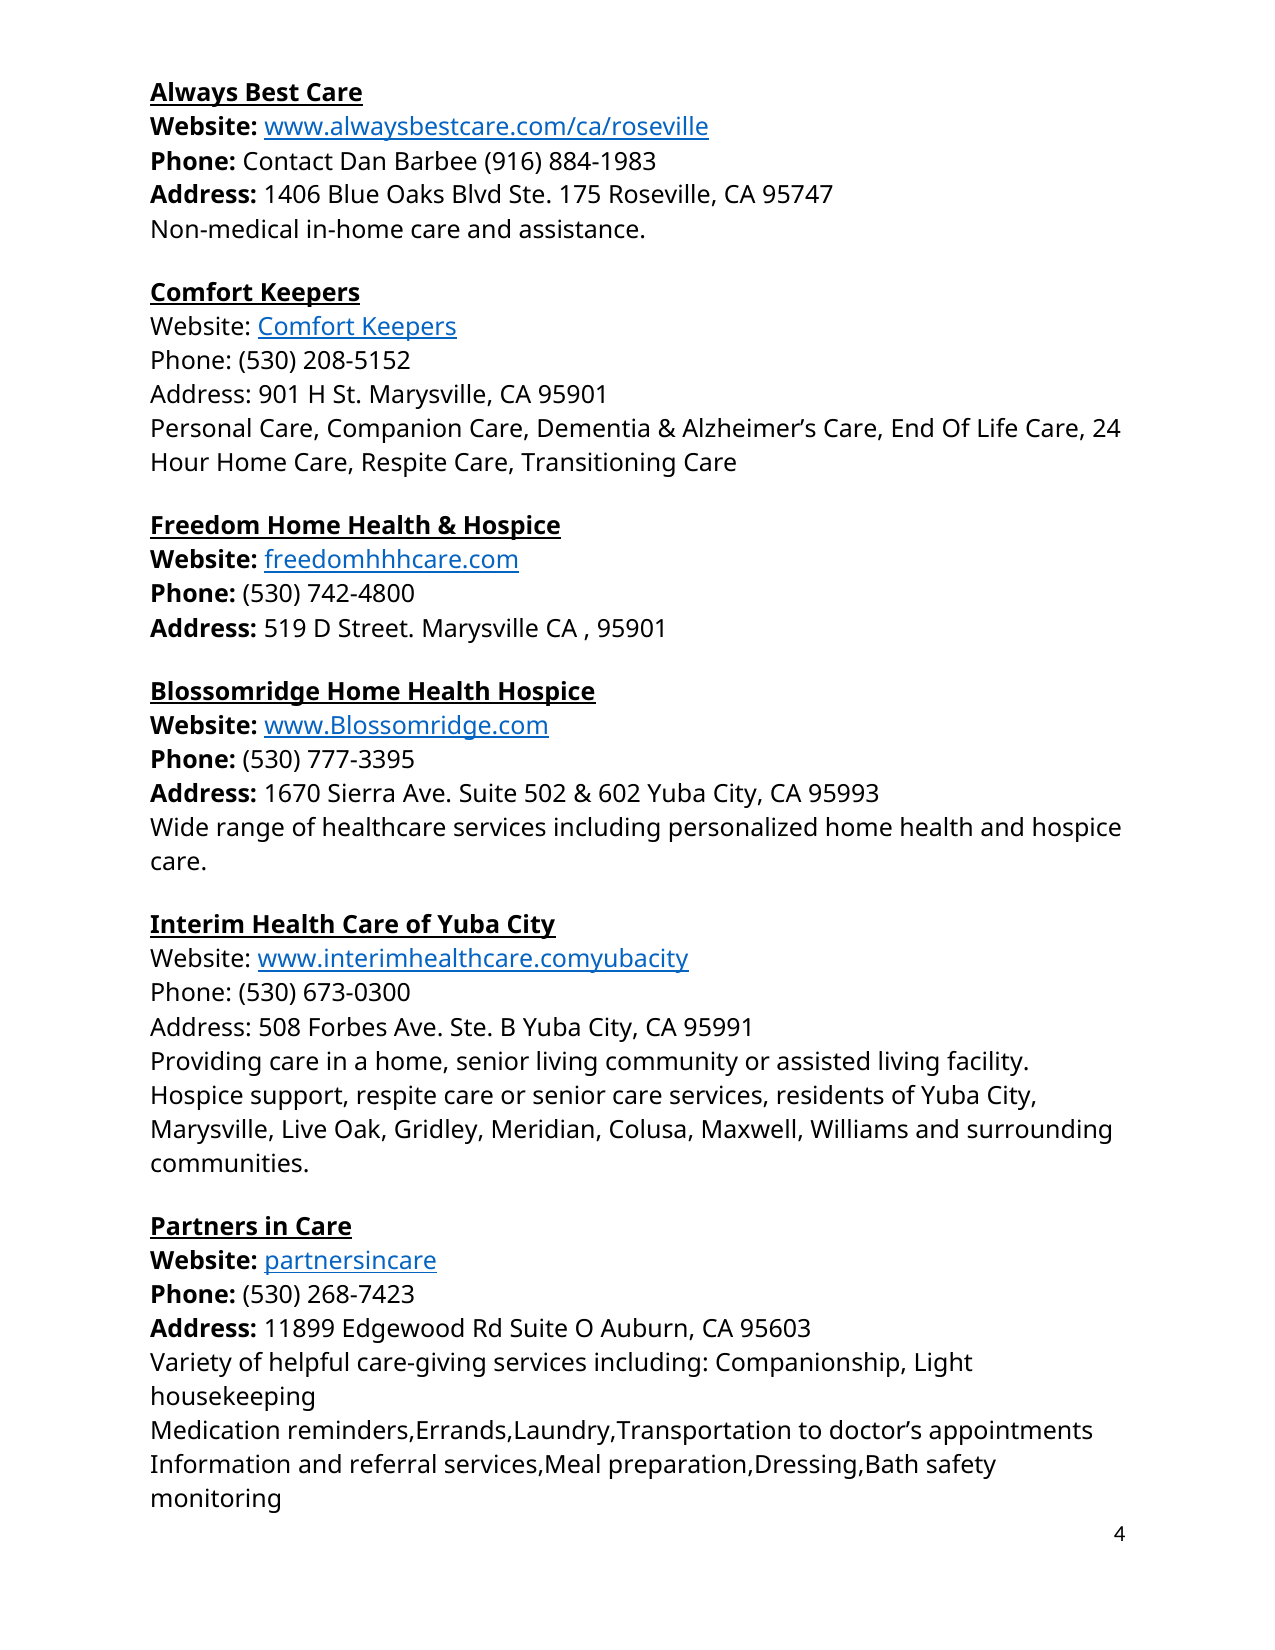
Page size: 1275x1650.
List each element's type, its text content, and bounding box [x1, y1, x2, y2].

text Interim Health Care of Yuba City Website: www.interimhealthcare.comyubacity Phone: (530) 673-0300 Address: 508 Forbes Ave. Ste. B Yuba City, CA 95991 Providing care in a home, senior living community or assisted living facility. Hospice support, respite care or senior care services, residents of Yuba City, Marysville, Live Oak, Gridley, Meridian, Colusa, Maxwell, Williams and surrounding communities. [150, 907, 1125, 1179]
text Freedom Home Health & Hospice Website: freedomhhhcare.com Phone: (530) 742-4800 Address: 519 D Street. Marysville CA , 95901 [150, 508, 1125, 644]
text Comfort Keepers Website: Comfort Keepers Phone: (530) 208-5152 Address: 901 H St. Marysville, CA 95901 Personal Care, Companion Care, Dementia & Alzheimer’s Care, End Of Life Care, 24 Hour Home Care, Respite Care, Transitioning Care [150, 274, 1125, 479]
text Blossomridge Home Health Hospice Website: www.Blossomridge.com Phone: (530) 777-3395 Address: 1670 Sierra Ave. Suite 502 & 602 Yuba City, CA 95993 Wide range of healthcare services including personalized home health and hospice care. [150, 673, 1125, 878]
text Always Best Care Website: www.alwaysbestcare.com/ca/roseville Phone: Contact Dan Barbee (916) 884-1983 Address: 1406 Blue Oaks Blvd Ste. 175 Roseville, CA 95747 Non-medical in-home care and assistance. [150, 75, 1125, 245]
text Partners in Care Website: partnersincare Phone: (530) 268-7423 Address: 11899 Edgewood Rd Suite O Auburn, CA 95603 Variety of helpful care-giving services including: Companionship, Light housekeeping Medication reminders,Errands,Laundry,Transportation to doctor’s appointments Information and referral services,Meal preparation,Dressing,Bath safety monitoring [150, 1209, 1125, 1515]
